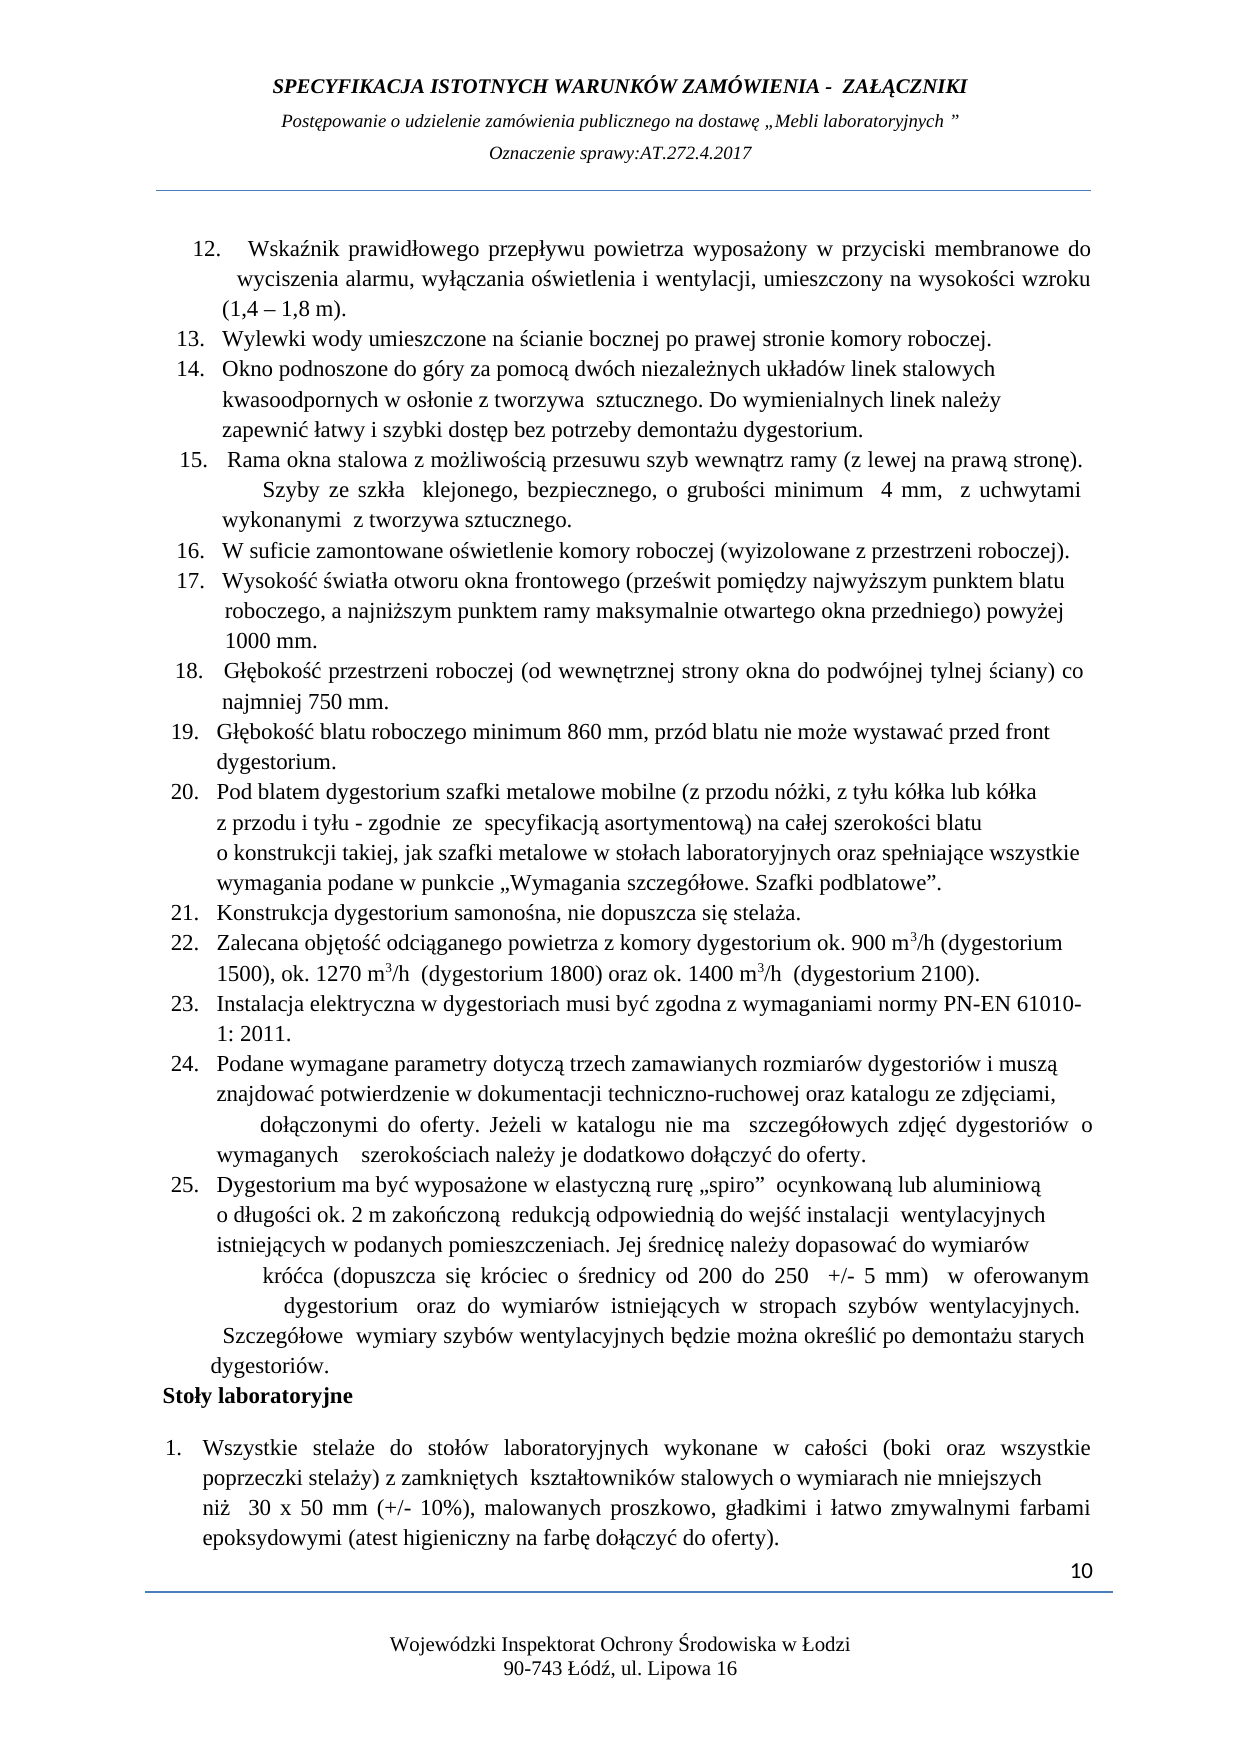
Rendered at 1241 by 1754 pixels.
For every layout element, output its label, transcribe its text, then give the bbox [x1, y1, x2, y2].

text 24. Podane wymagane parametry dotyczą trzech zamawianych rozmiarów dygestoriów i muszą [148, 1050, 1093, 1077]
text 1500), ok. 1270 m3/h (dygestorium 1800) oraz ok. 1400 m3/h (dygestorium 2100). [148, 960, 1093, 986]
text 1: 2011. [148, 1020, 1093, 1046]
text 17. Wysokość światła otworu okna frontowego (prześwit pomiędzy najwyższym punktem blatu [148, 567, 1093, 593]
text o konstrukcji takiej, jak szafki metalowe w stołach laboratoryjnych oraz spełniające wszystkie [148, 839, 1093, 865]
text kwasoodpornych w osłonie z tworzywa sztucznego. Do wymienialnych linek należy [148, 386, 1093, 412]
text króćca (dopuszcza się króciec o średnicy od 200 do 250 +/- 5 mm) w oferowanym dygestorium oraz do wymiarów istniejących w stropach szybów wentylacyjnych. Szczegółowe wymiary szybów wentylacyjnych będzie można określić po demontażu starych dygestoriów. [148, 1262, 1093, 1379]
text 14. Okno podnoszone do góry za pomocą dwóch niezależnych układów linek stalowych [148, 356, 1093, 382]
list roboczego, a najniższym punktem ramy maksymalnie otwartego okna przedniego) powyżej [213, 597, 1093, 623]
text dołączonymi do oferty. Jeżeli w katalogu nie ma szczegółowych zdjęć dygestoriów o wymaganych szerokościach należy je dodatkowo dołączyć do oferty. [148, 1111, 1093, 1167]
text Stoły laboratoryjne [162, 1383, 1093, 1409]
text 12. Wskaźnik prawidłowego przepływu powietrza wyposażony w przyciski membranowe do wyciszenia alarmu, wyłączania oświetlenia i wentylacji, umieszczony na wysokości wzroku (1,4 – 1,8 m). [148, 235, 1093, 321]
text z przodu i tyłu - zgodnie ze specyfikacją asortymentową) na całej szerokości blatu [148, 809, 1093, 835]
text o długości ok. 2 m zakończoną redukcją odpowiednią do wejść instalacji wentylacyjnych [148, 1201, 1093, 1228]
list Wszystkie stelaże do stołów laboratoryjnych wykonane w całości (boki oraz wszystkie poprzeczki stelaży) z zamkniętych kształtowników stalowych o wymiarach nie mniejszych [165, 1434, 1093, 1490]
text 22. Zalecana objętość odciąganego powietrza z komory dygestorium ok. 900 m3/h (dygestorium [148, 929, 1093, 956]
text 13. Wylewki wody umieszczone na ścianie bocznej po prawej stronie komory roboczej. [148, 325, 1093, 352]
text zapewnić łatwy i szybki dostęp bez potrzeby demontażu dygestorium. [148, 416, 1093, 442]
text 18. Głębokość przestrzeni roboczej (od wewnętrznej strony okna do podwójnej tylnej ściany) co najmniej 750 mm. [148, 658, 1093, 714]
text 19. Głębokość blatu roboczego minimum 860 mm, przód blatu nie może wystawać przed front [148, 718, 1093, 744]
text dygestorium. [148, 748, 1093, 774]
text znajdować potwierdzenie w dokumentacji techniczno-ruchowej oraz katalogu ze zdjęciami, [148, 1081, 1093, 1107]
text 16. W suficie zamontowane oświetlenie komory roboczej (wyizolowane z przestrzeni roboczej). [148, 537, 1093, 563]
text 25. Dygestorium ma być wyposażone w elastyczną rurę „spiro” ocynkowaną lub aluminiową [148, 1171, 1093, 1197]
text 21. Konstrukcja dygestorium samonośna, nie dopuszcza się stelaża. [148, 899, 1093, 926]
text istniejących w podanych pomieszczeniach. Jej średnicę należy dopasować do wymiarów [148, 1232, 1093, 1258]
list niż 30 x 50 mm (+/- 10%), malowanych proszkowo, gładkimi i łatwo zmywalnymi farbami epoksydowymi (atest higieniczny na farbę dołączyć do oferty). [202, 1494, 1093, 1551]
text 23. Instalacja elektryczna w dygestoriach musi być zgodna z wymaganiami normy PN-EN 61010- [148, 990, 1093, 1016]
list 1000 mm. [213, 627, 1093, 654]
text wymagania podane w punkcie „Wymagania szczegółowe. Szafki podblatowe”. [148, 869, 1093, 895]
text 15. Rama okna stalowa z możliwością przesuwu szyb wewnątrz ramy (z lewej na prawą stronę). Szyby ze szkła klejonego, bezpiecznego, o grubości minimum 4 mm, z uchwytami wykonanymi z tworzywa sztucznego. [148, 446, 1093, 533]
text 20. Pod blatem dygestorium szafki metalowe mobilne (z przodu nóżki, z tyłu kółka lub kółka [148, 778, 1093, 805]
